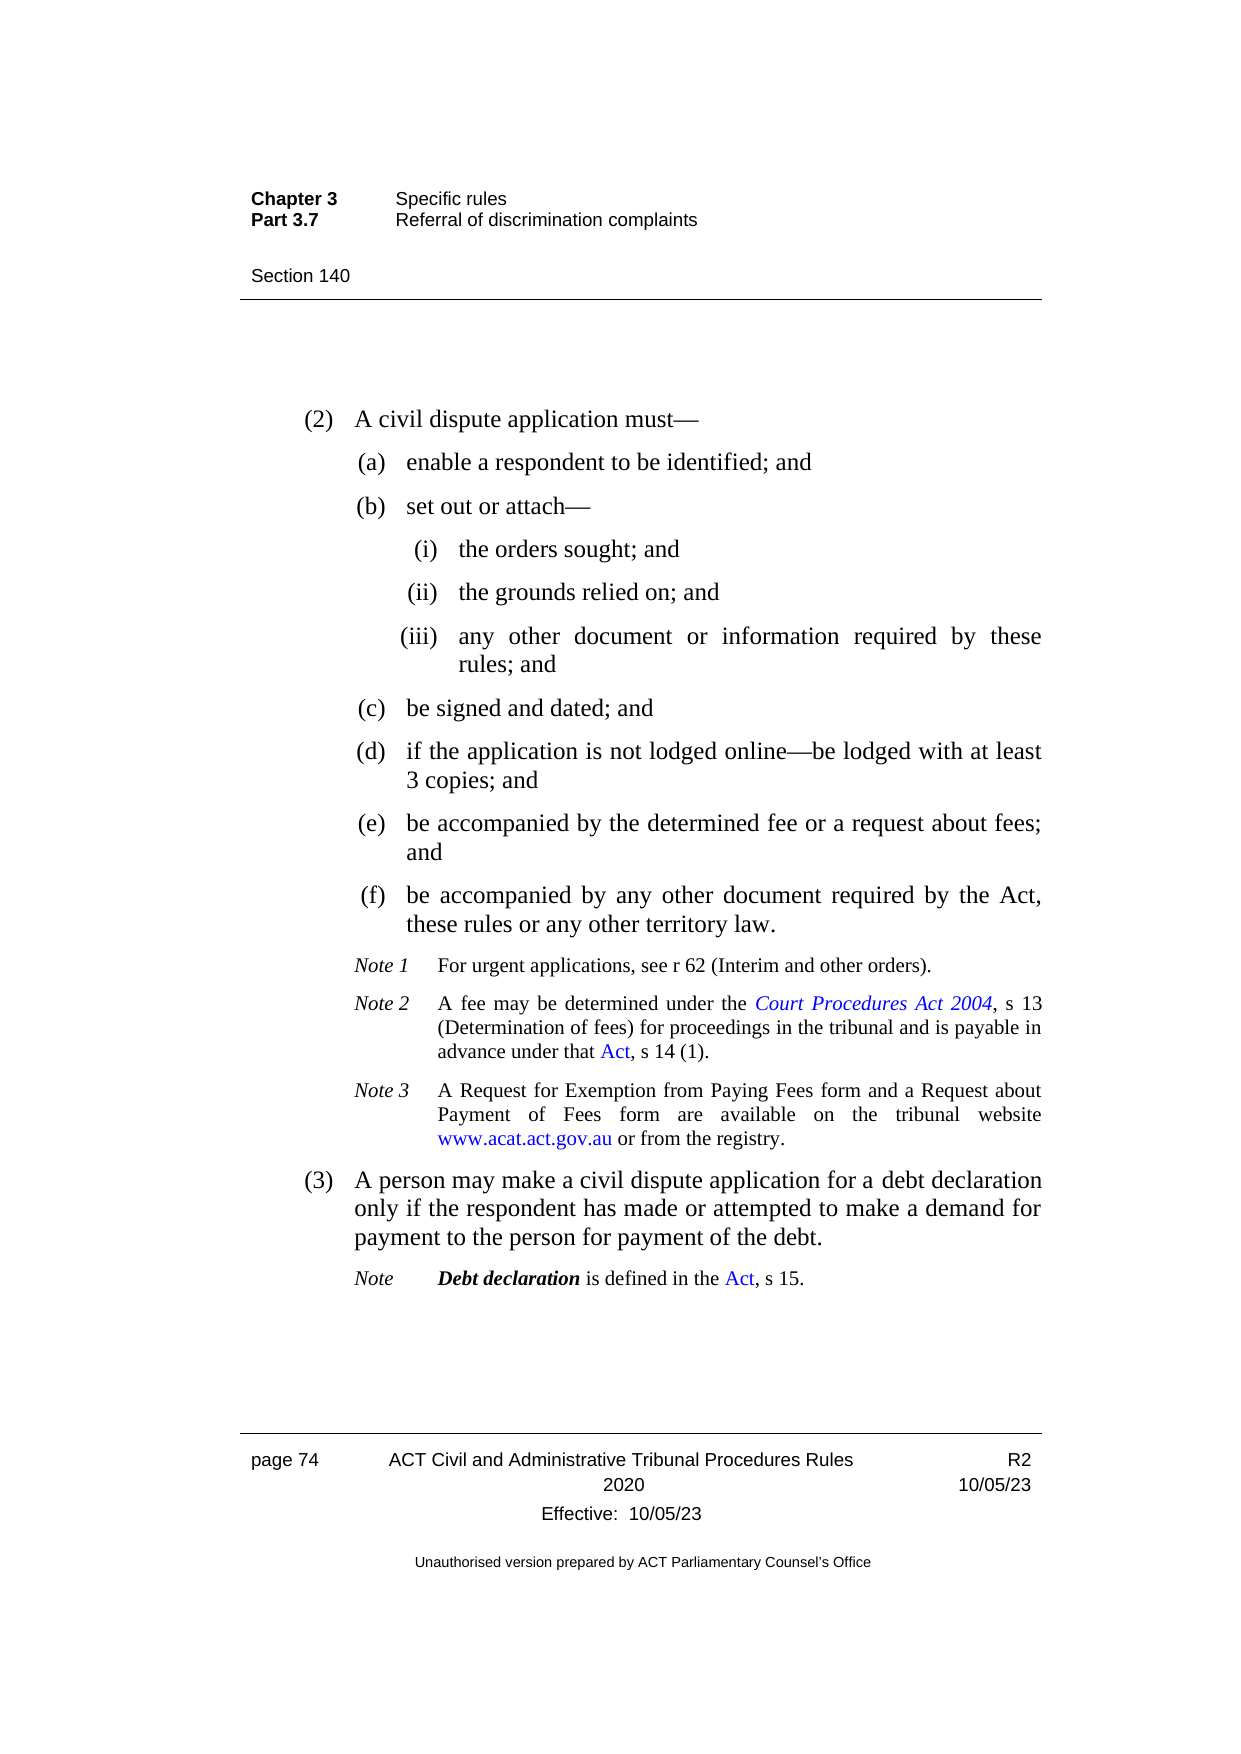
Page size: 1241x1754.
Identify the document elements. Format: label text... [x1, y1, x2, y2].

text Note 2 A fee may be determined under the Court Procedures Act 2004, s 13 (Determination of fees) for proceedings in the tribunal and is payable in advance under that Act, s 14 (1). [354, 991, 1042, 1063]
text (3) A person may make a civil dispute application for a debt declaration only if the respondent has made or attempted to make a demand for payment to the person for payment of the debt. [239, 1165, 1042, 1251]
text (e) be accompanied by the determined fee or a request about fees; and [239, 808, 1042, 866]
text (b) set out or attach— [239, 491, 1042, 519]
text Note 3 A Request for Exemption from Paying Fees form and a Request about Payment of Fees form are available on the tribunal website www.acat.act.gov.au or from the registry. [354, 1078, 1042, 1150]
text (ii) the grounds relied on; and [239, 577, 1042, 606]
text (2) A civil dispute application must— [239, 404, 1042, 433]
text (c) be signed and dated; and [239, 693, 1042, 722]
text (f) be accompanied by any other document required by the Act, these rules or any other territory law. [239, 880, 1042, 938]
text (a) enable a respondent to be identified; and [239, 447, 1042, 476]
text Note 1 For urgent applications, see r 62 (Interim and other orders). [354, 952, 1042, 977]
text (i) the orders sought; and [239, 534, 1042, 563]
text (iii) any other document or information required by these rules; and [239, 621, 1042, 678]
text Note Debt declaration is defined in the Act, s 15. [354, 1266, 1042, 1289]
text (d) if the application is not lodged online—be lodged with at least 3 copies; and [239, 736, 1042, 794]
